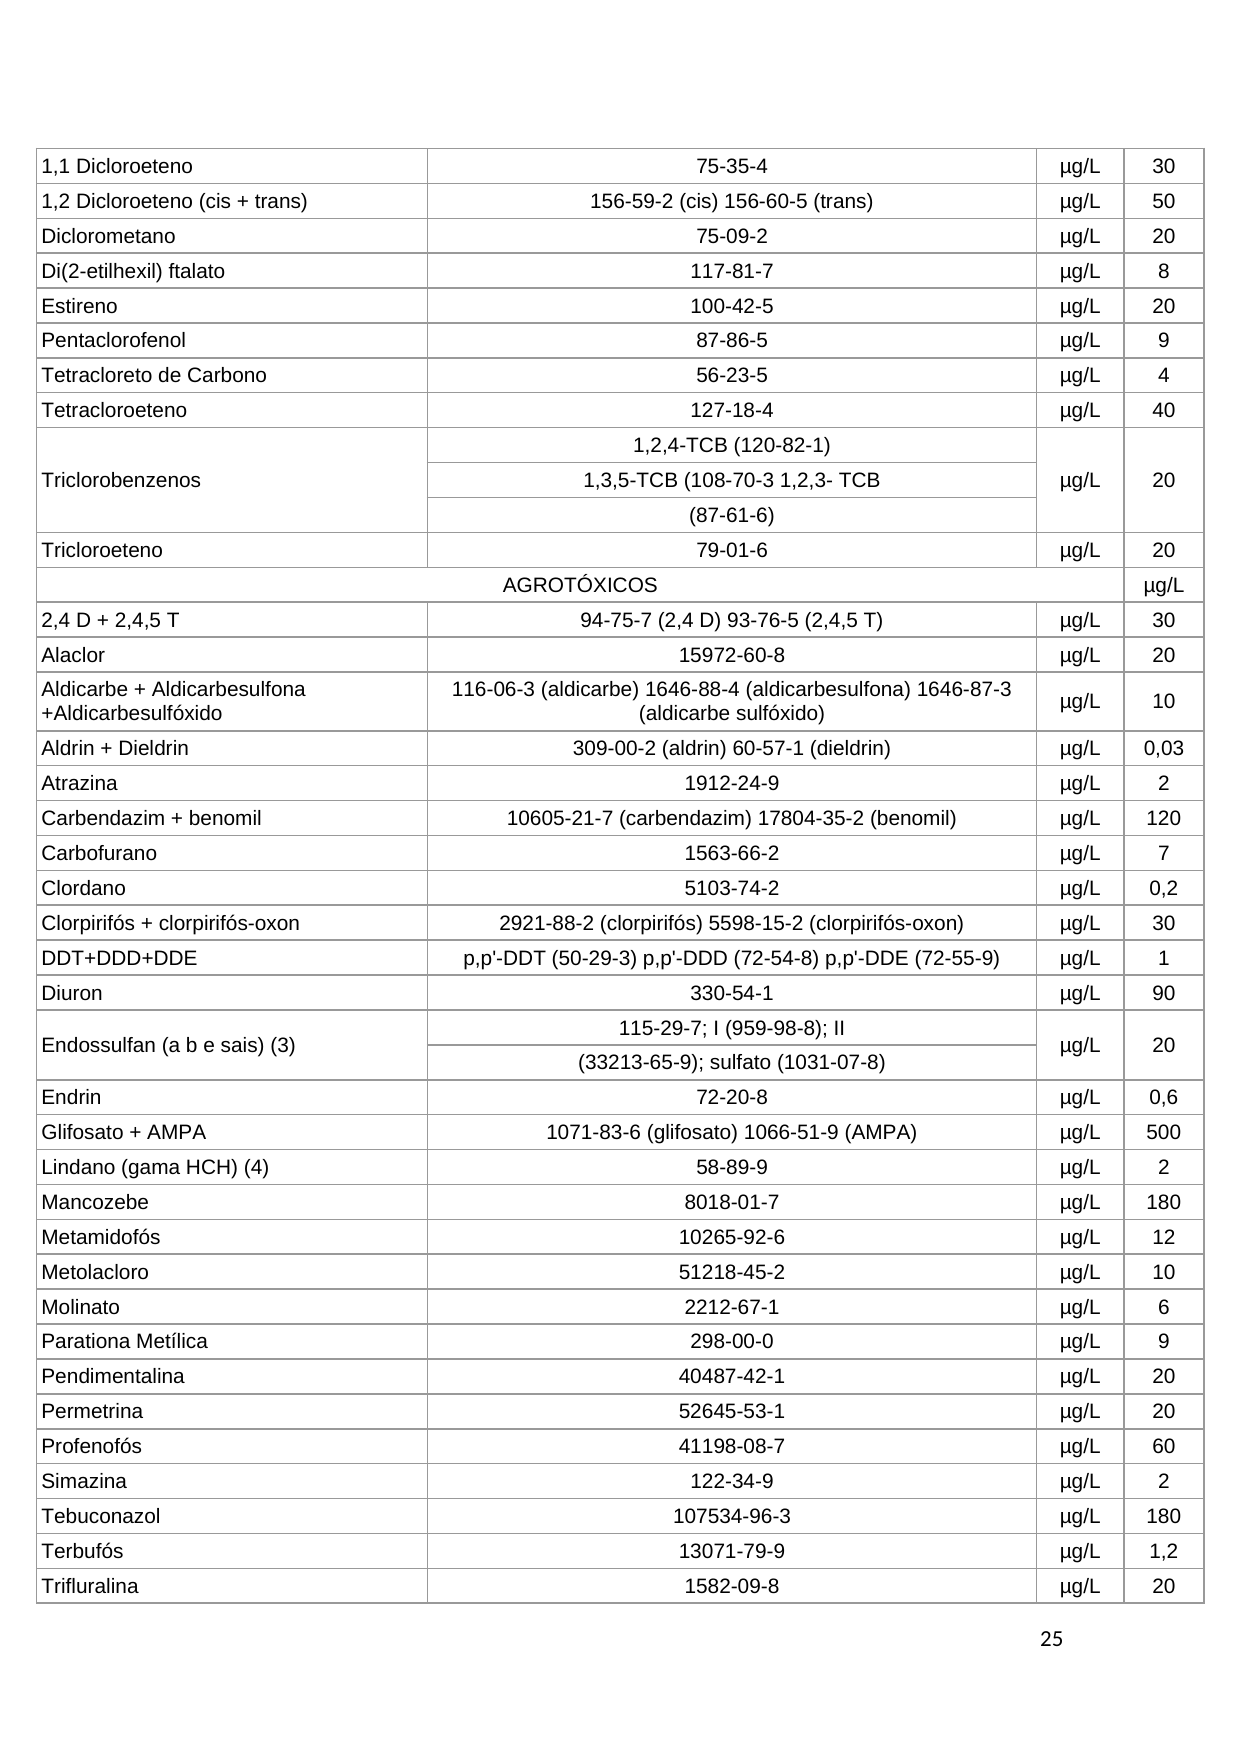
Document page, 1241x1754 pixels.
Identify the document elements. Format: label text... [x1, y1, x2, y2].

table_cell 40 [1125, 393, 1203, 427]
table_cell 75-09-2 [428, 219, 1036, 252]
table_cell µg/L [1037, 638, 1123, 671]
table_cell 20 [1125, 1569, 1203, 1602]
table_cell 20 [1125, 1395, 1203, 1428]
table_cell µg/L [1037, 393, 1123, 427]
table_cell 1563-66-2 [428, 836, 1036, 869]
table_cell 79-01-6 [428, 533, 1036, 566]
table_cell 8018-01-7 [428, 1185, 1036, 1218]
table_cell µg/L [1037, 1325, 1123, 1358]
table_cell 56-23-5 [428, 359, 1036, 392]
table_cell 6 [1125, 1290, 1203, 1323]
table_cell µg/L [1037, 1290, 1123, 1323]
table_cell 4 [1125, 359, 1203, 392]
table_cell 2921-88-2 (clorpirifós) 5598-15-2 (clorpirifós-oxon) [428, 906, 1036, 939]
table_cell Tebuconazol [37, 1499, 427, 1532]
table_cell 127-18-4 [428, 393, 1036, 427]
table_cell 0,6 [1125, 1081, 1203, 1114]
table_cell 90 [1125, 976, 1203, 1009]
table_cell µg/L [1037, 1360, 1123, 1393]
table_cell 87-86-5 [428, 324, 1036, 357]
table_cell Endrin [37, 1081, 427, 1114]
table_cell µg/L [1037, 219, 1123, 252]
table_cell 13071-79-9 [428, 1534, 1036, 1567]
table_cell Pendimentalina [37, 1360, 427, 1393]
table_cell 30 [1125, 603, 1203, 636]
table_cell 94-75-7 (2,4 D) 93-76-5 (2,4,5 T) [428, 603, 1036, 636]
table_cell µg/L [1037, 1464, 1123, 1498]
table_cell µg/L [1037, 1255, 1123, 1288]
table_cell 2 [1125, 766, 1203, 800]
table_cell Triclorobenzenos [37, 428, 427, 531]
table_cell 20 [1125, 428, 1203, 531]
table_cell (87-61-6) [428, 498, 1036, 531]
table_cell 180 [1125, 1499, 1203, 1532]
table_cell 20 [1125, 1011, 1203, 1079]
table_cell Atrazina [37, 766, 427, 800]
table_cell 20 [1125, 1360, 1203, 1393]
table_cell µg/L [1037, 324, 1123, 357]
table_cell 60 [1125, 1430, 1203, 1463]
table_cell Diuron [37, 976, 427, 1009]
table_cell µg/L [1037, 359, 1123, 392]
table_cell 0,03 [1125, 732, 1203, 765]
table_cell 1,1 Dicloroeteno [37, 149, 427, 182]
table_cell Permetrina [37, 1395, 427, 1428]
table_cell 1,2,4-TCB (120-82-1) [428, 428, 1036, 462]
table_cell Molinato [37, 1290, 427, 1323]
table_cell 500 [1125, 1115, 1203, 1149]
table_cell 30 [1125, 149, 1203, 182]
table_cell Carbendazim + benomil [37, 801, 427, 834]
table_cell µg/L [1037, 1081, 1123, 1114]
table_cell µg/L [1037, 871, 1123, 904]
table_cell Metolacloro [37, 1255, 427, 1288]
table_cell Lindano (gama HCH) (4) [37, 1150, 427, 1183]
table_cell 20 [1125, 289, 1203, 322]
table_cell 58-89-9 [428, 1150, 1036, 1183]
table_cell 40487-42-1 [428, 1360, 1036, 1393]
table_cell p,p'-DDT (50-29-3) p,p'-DDD (72-54-8) p,p'-DDE (72-55-9) [428, 941, 1036, 974]
table_cell Terbufós [37, 1534, 427, 1567]
table_cell µg/L [1037, 766, 1123, 800]
table_cell Carbofurano [37, 836, 427, 869]
table_cell 1,2 [1125, 1534, 1203, 1567]
table_cell Mancozebe [37, 1185, 427, 1218]
table_cell µg/L [1037, 1534, 1123, 1567]
table_cell Aldrin + Dieldrin [37, 732, 427, 765]
table_cell 1582-09-8 [428, 1569, 1036, 1602]
table_cell µg/L [1037, 801, 1123, 834]
table_cell Clorpirifós + clorpirifós-oxon [37, 906, 427, 939]
table_cell 1,3,5-TCB (108-70-3 1,2,3- TCB [428, 463, 1036, 497]
table_cell 0,2 [1125, 871, 1203, 904]
table_cell 8 [1125, 254, 1203, 287]
table_cell 9 [1125, 324, 1203, 357]
table_cell µg/L [1037, 533, 1123, 566]
table_cell µg/L [1037, 1011, 1123, 1079]
table_cell 10265-92-6 [428, 1220, 1036, 1253]
table_cell µg/L [1037, 836, 1123, 869]
table_cell 117-81-7 [428, 254, 1036, 287]
table_cell 1912-24-9 [428, 766, 1036, 800]
table_cell 30 [1125, 906, 1203, 939]
table_cell 5103-74-2 [428, 871, 1036, 904]
table_cell µg/L [1037, 1430, 1123, 1463]
table_cell Alaclor [37, 638, 427, 671]
table_cell 1071-83-6 (glifosato) 1066-51-9 (AMPA) [428, 1115, 1036, 1149]
table_cell 2,4 D + 2,4,5 T [37, 603, 427, 636]
table_cell 2212-67-1 [428, 1290, 1036, 1323]
table_cell 330-54-1 [428, 976, 1036, 1009]
table_cell µg/L [1037, 149, 1123, 182]
table_cell Tetracloreto de Carbono [37, 359, 427, 392]
table_cell µg/L [1037, 184, 1123, 217]
table_cell Parationa Metílica [37, 1325, 427, 1358]
table_cell 20 [1125, 219, 1203, 252]
table_cell µg/L [1037, 906, 1123, 939]
table_cell µg/L [1037, 254, 1123, 287]
table_cell 309-00-2 (aldrin) 60-57-1 (dieldrin) [428, 732, 1036, 765]
table_cell Trifluralina [37, 1569, 427, 1602]
table_cell Metamidofós [37, 1220, 427, 1253]
table_cell 10 [1125, 673, 1203, 730]
table_cell µg/L [1125, 568, 1203, 601]
table_cell Clordano [37, 871, 427, 904]
table_cell 10605-21-7 (carbendazim) 17804-35-2 (benomil) [428, 801, 1036, 834]
table_cell µg/L [1037, 673, 1123, 730]
table_cell DDT+DDD+DDE [37, 941, 427, 974]
table_cell 52645-53-1 [428, 1395, 1036, 1428]
table_cell µg/L [1037, 603, 1123, 636]
table_cell µg/L [1037, 289, 1123, 322]
table_cell µg/L [1037, 1185, 1123, 1218]
table_cell 100-42-5 [428, 289, 1036, 322]
table_cell µg/L [1037, 1395, 1123, 1428]
table_cell 1,2 Dicloroeteno (cis + trans) [37, 184, 427, 217]
table_cell Tetracloroeteno [37, 393, 427, 427]
table_cell µg/L [1037, 732, 1123, 765]
table_cell Glifosato + AMPA [37, 1115, 427, 1149]
table_cell 75-35-4 [428, 149, 1036, 182]
table_cell 51218-45-2 [428, 1255, 1036, 1288]
table_cell 72-20-8 [428, 1081, 1036, 1114]
table_cell Tricloroeteno [37, 533, 427, 566]
table_cell 120 [1125, 801, 1203, 834]
table_cell 9 [1125, 1325, 1203, 1358]
table_cell µg/L [1037, 1115, 1123, 1149]
table_cell 107534-96-3 [428, 1499, 1036, 1532]
table_cell AGROTÓXICOS [37, 568, 1123, 601]
table_cell µg/L [1037, 1569, 1123, 1602]
table_cell 116-06-3 (aldicarbe) 1646-88-4 (aldicarbesulfona) 1646-87-3 (aldicarbe sulfóxido) [428, 673, 1036, 730]
table_cell 41198-08-7 [428, 1430, 1036, 1463]
table_cell 115-29-7; I (959-98-8); II [428, 1011, 1036, 1044]
table_cell µg/L [1037, 976, 1123, 1009]
table_cell Profenofós [37, 1430, 427, 1463]
table_cell µg/L [1037, 1150, 1123, 1183]
table_cell Estireno [37, 289, 427, 322]
table_cell 7 [1125, 836, 1203, 869]
table_cell 122-34-9 [428, 1464, 1036, 1498]
table_cell 156-59-2 (cis) 156-60-5 (trans) [428, 184, 1036, 217]
table_cell 1 [1125, 941, 1203, 974]
table_cell 20 [1125, 533, 1203, 566]
table_cell 10 [1125, 1255, 1203, 1288]
table_cell 180 [1125, 1185, 1203, 1218]
table_cell 15972-60-8 [428, 638, 1036, 671]
table_cell Endossulfan (a b e sais) (3) [37, 1011, 427, 1079]
table_cell 2 [1125, 1150, 1203, 1183]
table_cell 2 [1125, 1464, 1203, 1498]
table_cell (33213-65-9); sulfato (1031-07-8) [428, 1046, 1036, 1079]
table_cell Di(2-etilhexil) ftalato [37, 254, 427, 287]
table_cell µg/L [1037, 428, 1123, 531]
table_cell 20 [1125, 638, 1203, 671]
table_cell 50 [1125, 184, 1203, 217]
table_cell 12 [1125, 1220, 1203, 1253]
table_cell µg/L [1037, 1220, 1123, 1253]
table_cell µg/L [1037, 1499, 1123, 1532]
table_cell Aldicarbe + Aldicarbesulfona +Aldicarbesulfóxido [37, 673, 427, 730]
table_cell Pentaclorofenol [37, 324, 427, 357]
table_cell Diclorometano [37, 219, 427, 252]
table_cell Simazina [37, 1464, 427, 1498]
table_cell µg/L [1037, 941, 1123, 974]
table_cell 298-00-0 [428, 1325, 1036, 1358]
